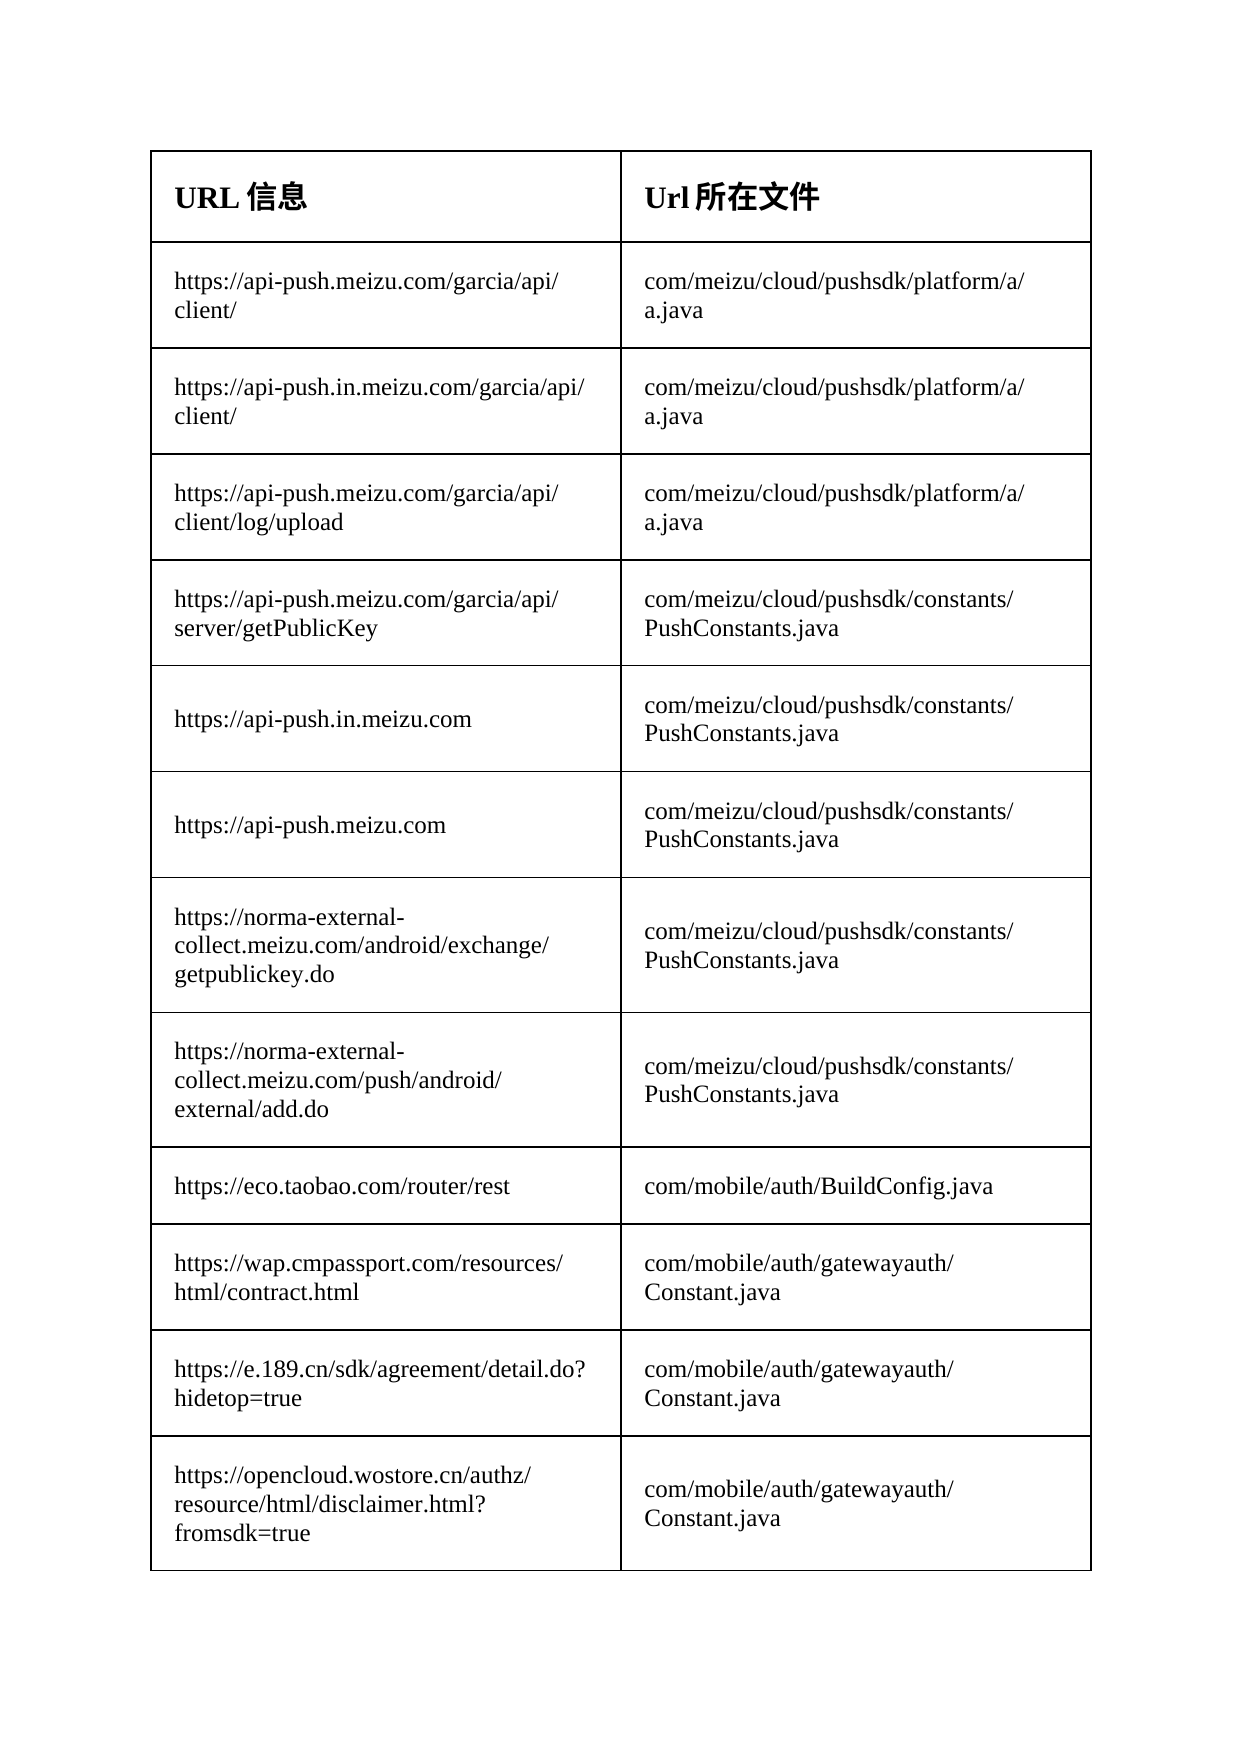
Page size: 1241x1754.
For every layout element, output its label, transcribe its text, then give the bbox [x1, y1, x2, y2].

table_cell https://eco.taobao.com/router/rest [152, 1148, 620, 1223]
table_cell https://api-push.meizu.com [152, 772, 620, 877]
table_cell com/meizu/cloud/pushsdk/constants/PushConstants.java [622, 878, 1090, 1011]
table_cell https://api-push.in.meizu.com/garcia/api/client/ [152, 349, 620, 453]
table_cell com/meizu/cloud/pushsdk/constants/PushConstants.java [622, 561, 1090, 665]
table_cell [622, 1437, 1090, 1570]
table_cell https://e.189.cn/sdk/agreement/detail.do?hidetop=true [152, 1331, 620, 1435]
table_cell https://api-push.in.meizu.com [152, 666, 620, 771]
table_cell https://wap.cmpassport.com/resources/html/contract.html [152, 1225, 620, 1329]
table_cell com/meizu/cloud/pushsdk/platform/a/a.java [622, 455, 1090, 559]
table_header Url所在文件 [622, 152, 1090, 241]
table_cell https://api-push.meizu.com/garcia/api/client/ [152, 243, 620, 347]
table_cell com/meizu/cloud/pushsdk/constants/PushConstants.java [622, 666, 1090, 771]
table_cell https://api-push.meizu.com/garcia/api/client/log/upload [152, 455, 620, 559]
table_header URL信息 [152, 152, 620, 241]
table_cell https://api-push.meizu.com/garcia/api/server/getPublicKey [152, 561, 620, 665]
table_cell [622, 1331, 1090, 1435]
table_cell https://opencloud.wostore.cn/authz/resource/html/disclaimer.html?fromsdk=true [152, 1437, 620, 1570]
table_cell com/meizu/cloud/pushsdk/constants/PushConstants.java [622, 772, 1090, 877]
table_cell com/meizu/cloud/pushsdk/constants/PushConstants.java [622, 1013, 1090, 1146]
table_cell com/mobile/auth/BuildConfig.java [622, 1148, 1090, 1223]
table_cell com/meizu/cloud/pushsdk/platform/a/a.java [622, 349, 1090, 453]
table_cell com/meizu/cloud/pushsdk/platform/a/a.java [622, 243, 1090, 347]
table_cell https://norma-external-collect.meizu.com/android/exchange/getpublickey.do [152, 878, 620, 1011]
table_cell https://norma-external-collect.meizu.com/push/android/external/add.do [152, 1013, 620, 1146]
table_cell com/mobile/auth/gatewayauth/Constant.java [622, 1225, 1090, 1329]
